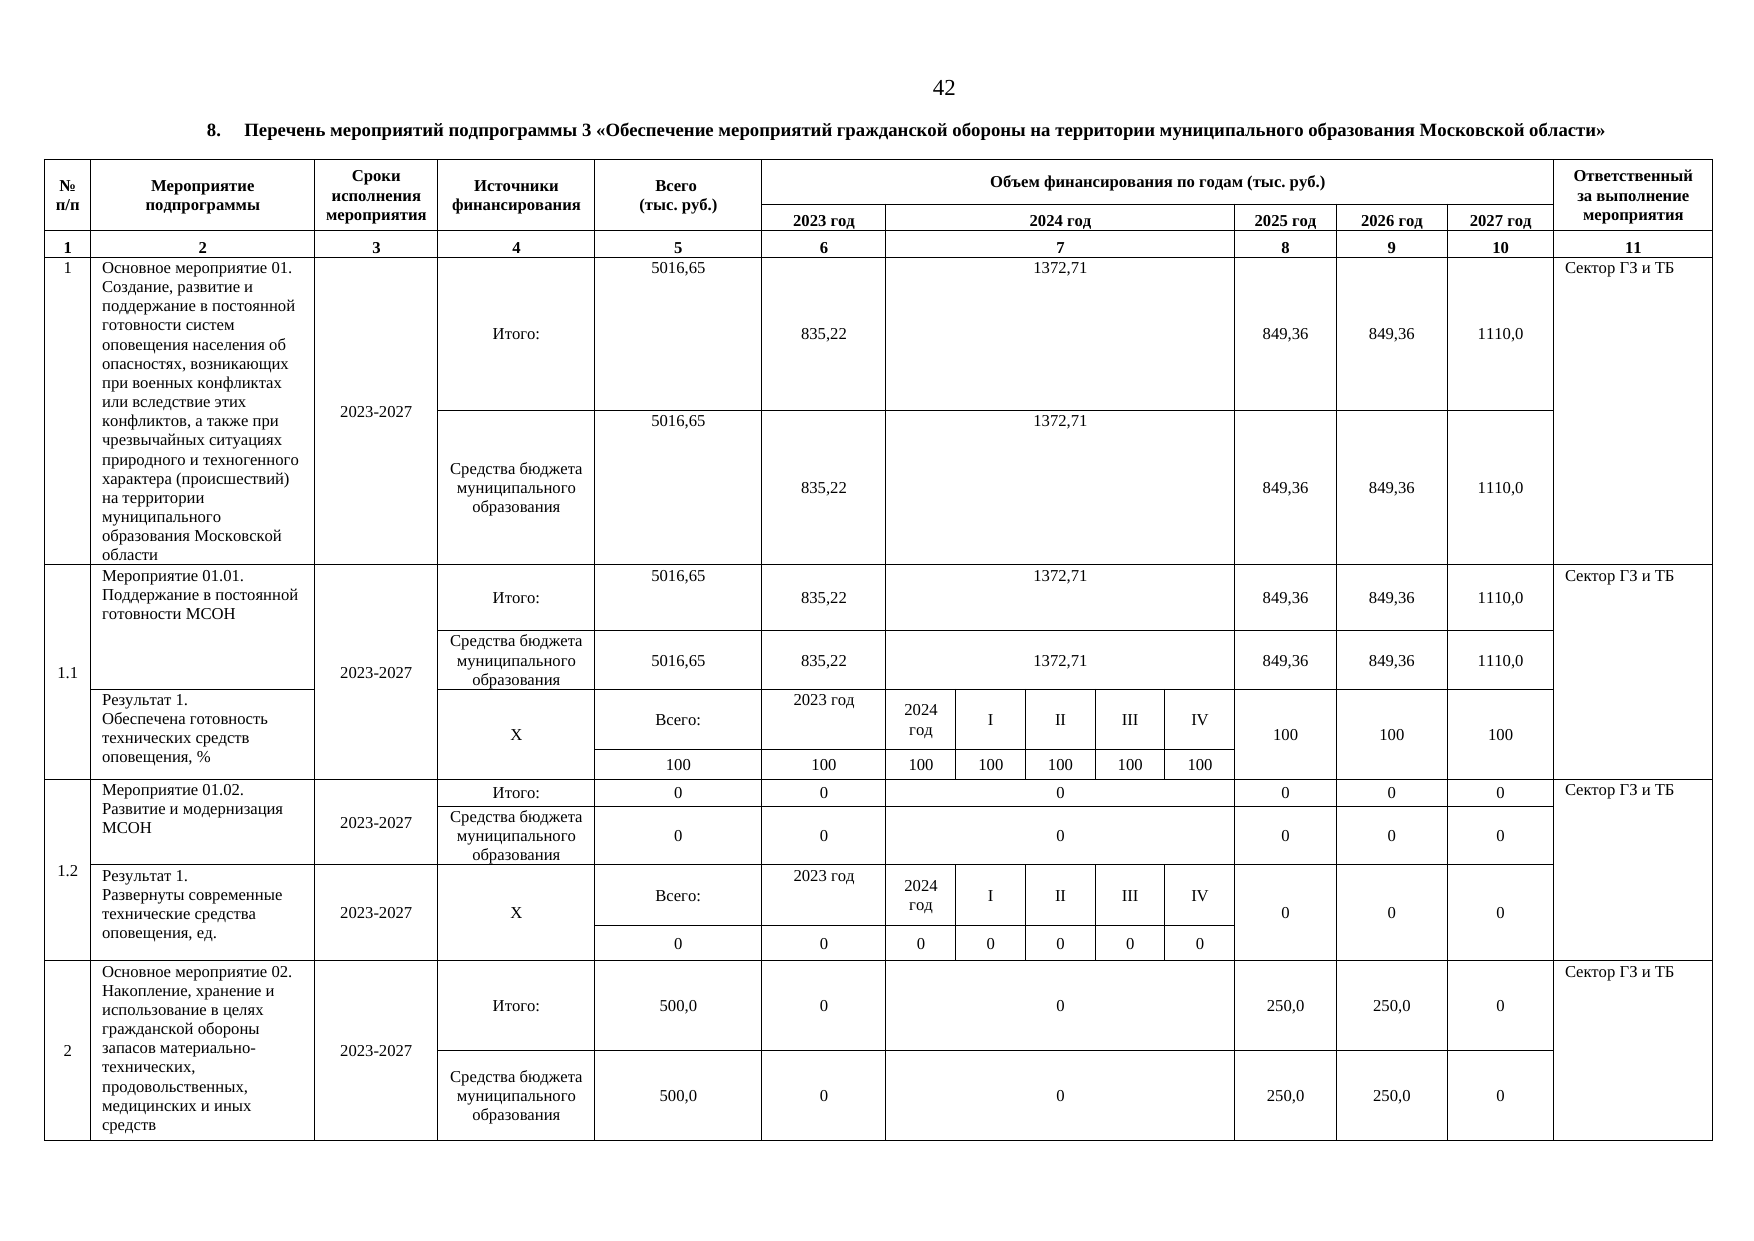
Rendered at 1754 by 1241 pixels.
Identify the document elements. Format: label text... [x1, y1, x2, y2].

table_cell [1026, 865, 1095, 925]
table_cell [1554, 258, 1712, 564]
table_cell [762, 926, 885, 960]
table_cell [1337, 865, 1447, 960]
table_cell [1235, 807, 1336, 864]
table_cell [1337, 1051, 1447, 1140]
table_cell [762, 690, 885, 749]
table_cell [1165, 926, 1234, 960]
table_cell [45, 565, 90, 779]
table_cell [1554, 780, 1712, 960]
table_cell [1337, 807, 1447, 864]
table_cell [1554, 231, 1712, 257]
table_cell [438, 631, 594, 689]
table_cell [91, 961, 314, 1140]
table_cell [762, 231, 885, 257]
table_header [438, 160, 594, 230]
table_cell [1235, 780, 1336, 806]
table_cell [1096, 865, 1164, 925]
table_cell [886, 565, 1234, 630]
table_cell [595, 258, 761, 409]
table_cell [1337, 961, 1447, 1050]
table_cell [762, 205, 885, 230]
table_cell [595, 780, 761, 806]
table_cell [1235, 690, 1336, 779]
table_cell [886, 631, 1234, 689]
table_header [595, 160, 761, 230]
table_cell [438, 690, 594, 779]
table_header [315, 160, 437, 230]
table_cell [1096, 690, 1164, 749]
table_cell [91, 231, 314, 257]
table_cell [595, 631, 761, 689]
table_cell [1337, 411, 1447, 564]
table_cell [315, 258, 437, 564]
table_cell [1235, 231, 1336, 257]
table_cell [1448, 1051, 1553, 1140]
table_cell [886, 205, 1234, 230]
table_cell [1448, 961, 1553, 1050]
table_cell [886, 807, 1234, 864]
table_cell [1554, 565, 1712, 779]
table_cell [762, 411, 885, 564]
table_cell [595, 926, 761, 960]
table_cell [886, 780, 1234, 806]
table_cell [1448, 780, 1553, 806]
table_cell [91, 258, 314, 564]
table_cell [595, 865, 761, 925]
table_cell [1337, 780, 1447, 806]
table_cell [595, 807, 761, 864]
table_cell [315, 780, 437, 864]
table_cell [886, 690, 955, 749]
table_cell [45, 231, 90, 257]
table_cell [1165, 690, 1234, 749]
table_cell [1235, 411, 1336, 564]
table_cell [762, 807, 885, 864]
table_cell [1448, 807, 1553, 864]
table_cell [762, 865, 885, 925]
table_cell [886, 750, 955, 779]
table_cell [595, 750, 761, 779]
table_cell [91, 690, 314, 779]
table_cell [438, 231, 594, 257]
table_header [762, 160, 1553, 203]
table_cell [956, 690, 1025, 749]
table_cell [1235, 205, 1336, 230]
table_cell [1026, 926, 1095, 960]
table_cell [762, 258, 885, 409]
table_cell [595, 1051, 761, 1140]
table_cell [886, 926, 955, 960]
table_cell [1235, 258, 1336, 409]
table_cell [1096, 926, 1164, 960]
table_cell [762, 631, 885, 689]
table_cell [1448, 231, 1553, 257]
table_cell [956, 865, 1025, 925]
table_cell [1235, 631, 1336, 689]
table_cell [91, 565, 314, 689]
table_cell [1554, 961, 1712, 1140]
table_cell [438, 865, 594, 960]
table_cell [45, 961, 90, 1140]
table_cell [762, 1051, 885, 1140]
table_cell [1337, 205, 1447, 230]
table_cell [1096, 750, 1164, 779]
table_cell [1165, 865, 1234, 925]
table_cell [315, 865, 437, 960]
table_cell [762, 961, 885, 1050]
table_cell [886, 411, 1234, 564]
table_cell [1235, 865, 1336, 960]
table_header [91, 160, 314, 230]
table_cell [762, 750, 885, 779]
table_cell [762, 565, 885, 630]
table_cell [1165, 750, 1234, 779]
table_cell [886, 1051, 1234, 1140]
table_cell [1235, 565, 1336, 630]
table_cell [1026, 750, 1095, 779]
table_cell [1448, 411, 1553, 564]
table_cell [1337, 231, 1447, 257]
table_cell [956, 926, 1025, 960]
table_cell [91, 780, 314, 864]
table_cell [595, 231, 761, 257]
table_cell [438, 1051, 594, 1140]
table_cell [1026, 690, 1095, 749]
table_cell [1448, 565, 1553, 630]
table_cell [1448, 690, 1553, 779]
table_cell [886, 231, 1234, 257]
list Перечень мероприятий подпрограммы 3 «Обеспечение мероприятий гражданской обороны на территории муниципального образования Московской области» [118, 119, 1695, 141]
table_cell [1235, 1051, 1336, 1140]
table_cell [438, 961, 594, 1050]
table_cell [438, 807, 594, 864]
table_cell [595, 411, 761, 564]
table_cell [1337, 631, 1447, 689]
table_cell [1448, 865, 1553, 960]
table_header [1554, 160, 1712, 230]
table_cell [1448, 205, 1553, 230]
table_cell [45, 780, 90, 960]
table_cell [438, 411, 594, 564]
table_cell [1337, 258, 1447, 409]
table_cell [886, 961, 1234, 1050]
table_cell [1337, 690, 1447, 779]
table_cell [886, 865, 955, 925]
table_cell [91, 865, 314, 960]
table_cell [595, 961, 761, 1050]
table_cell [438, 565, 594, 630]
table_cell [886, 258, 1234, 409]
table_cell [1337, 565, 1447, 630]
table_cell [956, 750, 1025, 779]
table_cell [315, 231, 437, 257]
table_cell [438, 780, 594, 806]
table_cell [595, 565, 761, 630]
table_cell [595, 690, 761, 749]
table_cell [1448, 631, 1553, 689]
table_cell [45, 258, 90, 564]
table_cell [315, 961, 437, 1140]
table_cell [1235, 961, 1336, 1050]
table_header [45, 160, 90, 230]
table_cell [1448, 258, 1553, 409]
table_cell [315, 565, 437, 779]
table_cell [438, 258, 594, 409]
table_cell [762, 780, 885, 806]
